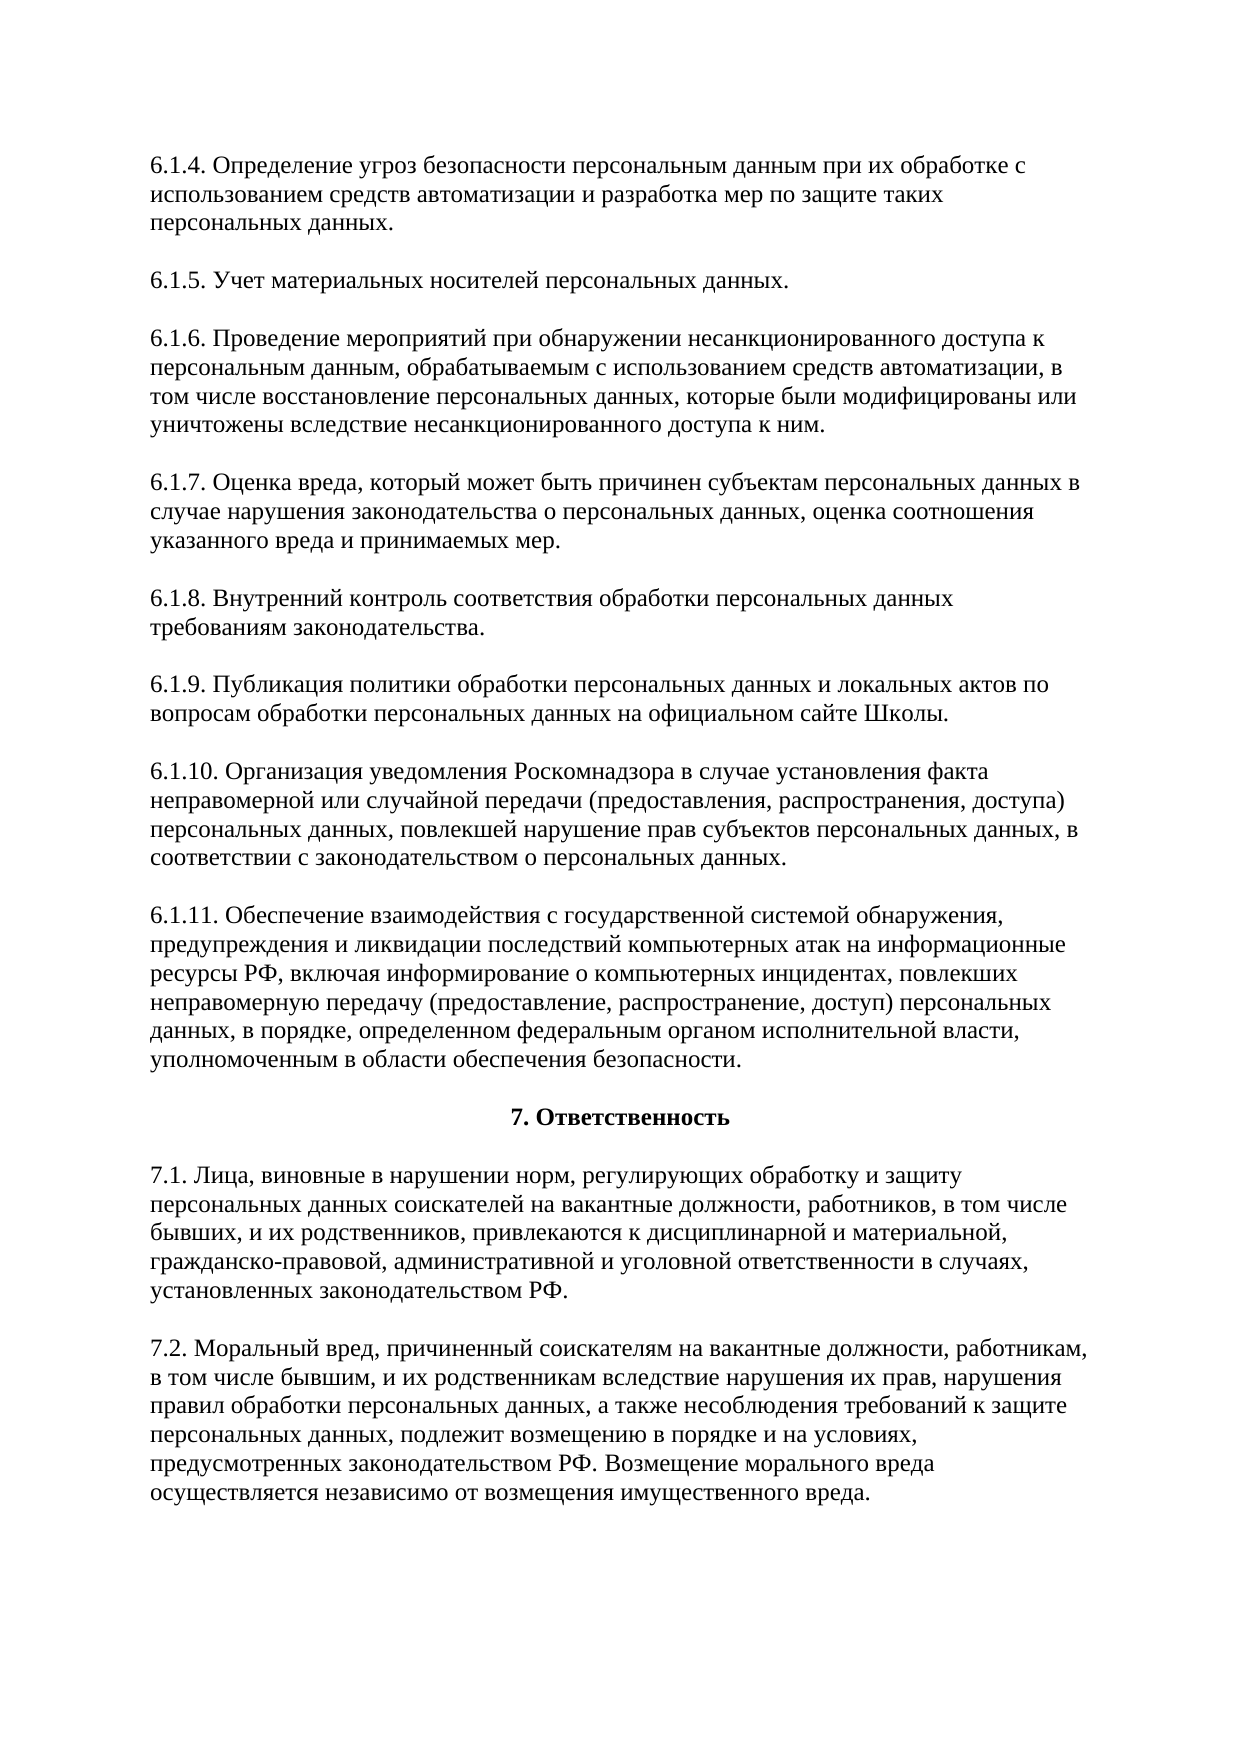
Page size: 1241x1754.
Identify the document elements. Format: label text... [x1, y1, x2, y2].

text 6.1.4. Определение угроз безопасности персональным данным при их обработке с использованием средств автоматизации и разработка мер по защите таких персональных данных. [150, 150, 1090, 236]
text 6.1.6. Проведение мероприятий при обнаружении несанкционированного доступа к персональным данным, обрабатываемым с использованием средств автоматизации, в том числе восстановление персональных данных, которые были модифицированы или уничтожены вследствие несанкционированного доступа к ним. [150, 323, 1090, 438]
text 6.1.9. Публикация политики обработки персональных данных и локальных актов по вопросам обработки персональных данных на официальном сайте Школы. [150, 669, 1090, 727]
text 6.1.7. Оценка вреда, который может быть причинен субъектам персональных данных в случае нарушения законодательства о персональных данных, оценка соотношения указанного вреда и принимаемых мер. [150, 467, 1090, 554]
text 6.1.11. Обеспечение взаимодействия с государственной системой обнаружения, предупреждения и ликвидации последствий компьютерных атак на информационные ресурсы РФ, включая информирование о компьютерных инцидентах, повлекших неправомерную передачу (предоставление, распространение, доступ) персональных данных, в порядке, определенном федеральным органом исполнительной власти, уполномоченным в области обеспечения безопасности. [150, 900, 1090, 1073]
text 6.1.5. Учет материальных носителей персональных данных. [150, 265, 1090, 294]
text 7. Ответственность [150, 1102, 1090, 1131]
text 6.1.10. Организация уведомления Роскомнадзора в случае установления факта неправомерной или случайной передачи (предоставления, распространения, доступа) персональных данных, повлекшей нарушение прав субъектов персональных данных, в соответствии с законодательством о персональных данных. [150, 756, 1090, 871]
text 7.1. Лица, виновные в нарушении норм, регулирующих обработку и защиту персональных данных соискателей на вакантные должности, работников, в том числе бывших, и их родственников, привлекаются к дисциплинарной и материальной, гражданско-правовой, административной и уголовной ответственности в случаях, установленных законодательством РФ. [150, 1160, 1090, 1304]
text 6.1.8. Внутренний контроль соответствия обработки персональных данных требованиям законодательства. [150, 583, 1090, 640]
text 7.2. Моральный вред, причиненный соискателям на вакантные должности, работникам, в том числе бывшим, и их родственникам вследствие нарушения их прав, нарушения правил обработки персональных данных, а также несоблюдения требований к защите персональных данных, подлежит возмещению в порядке и на условиях, предусмотренных законодательством РФ. Возмещение морального вреда осуществляется независимо от возмещения имущественного вреда. [150, 1333, 1090, 1505]
